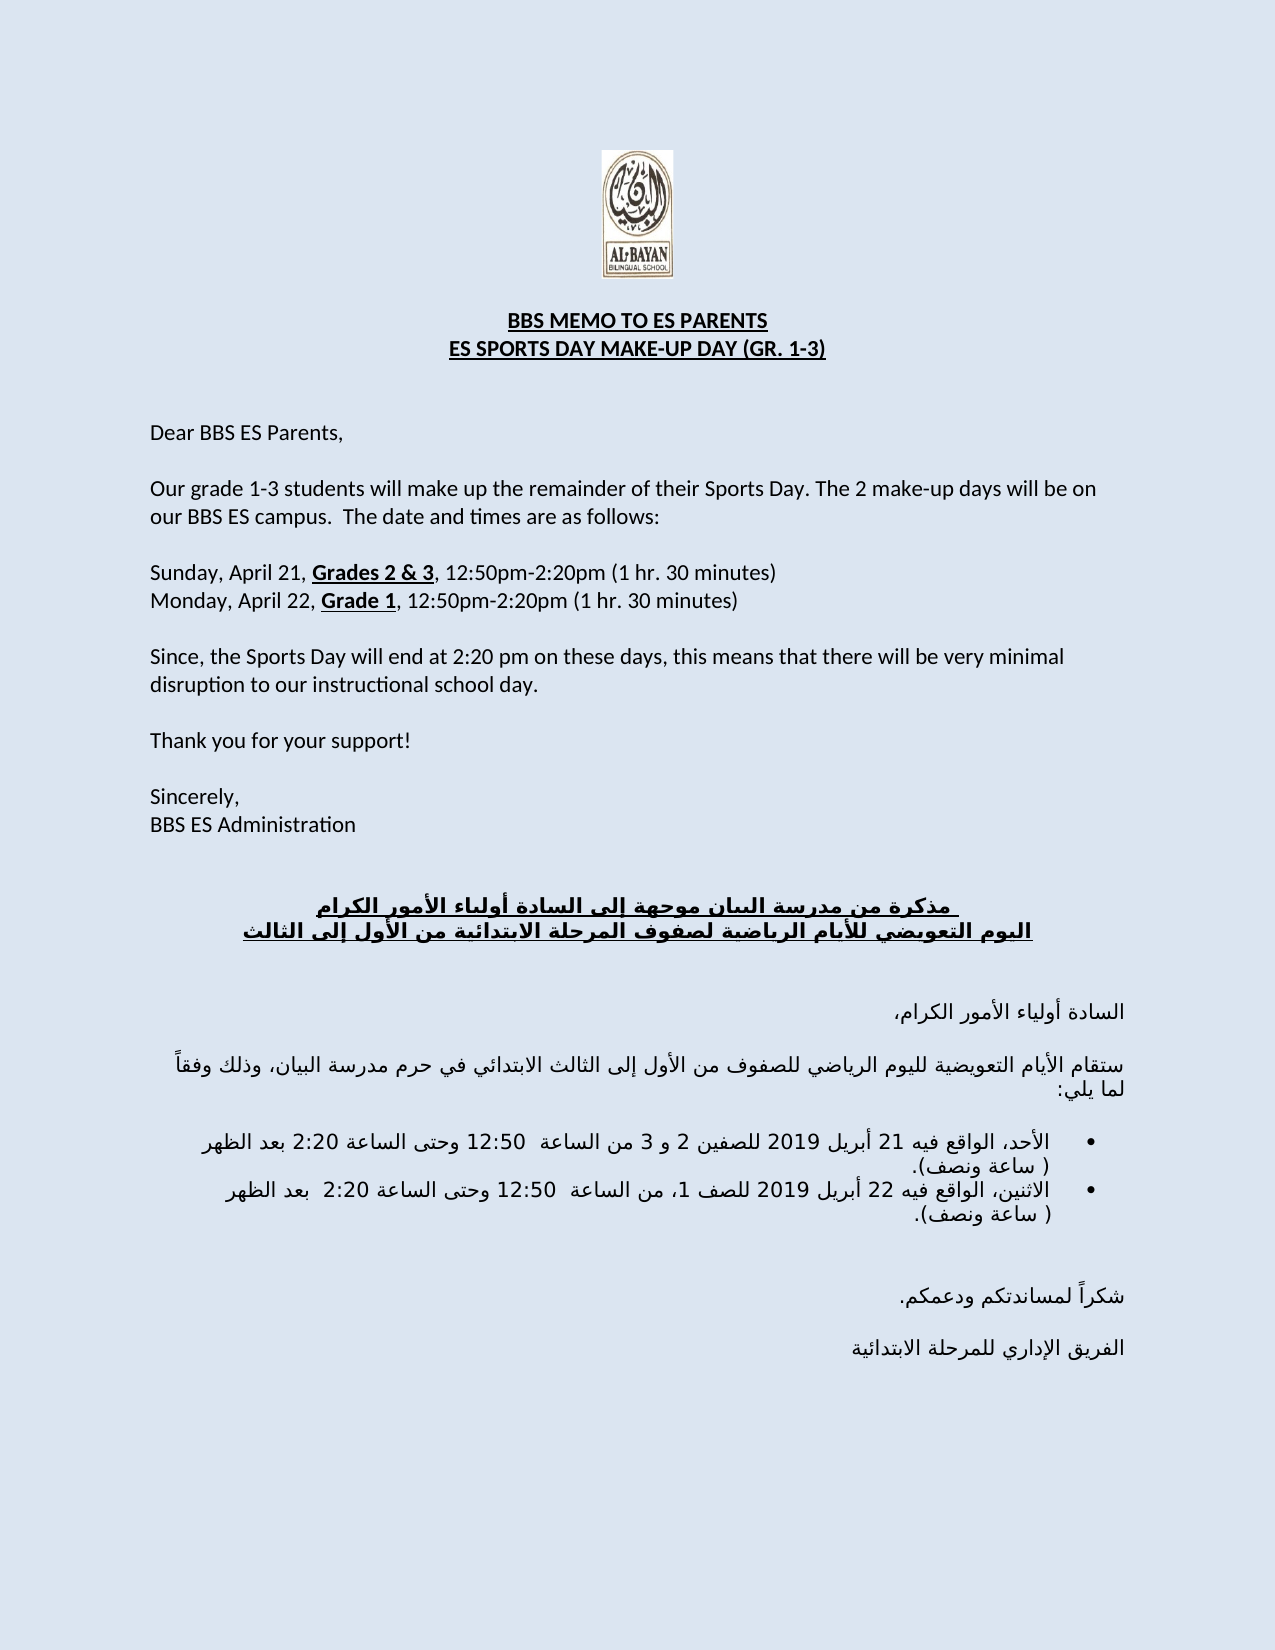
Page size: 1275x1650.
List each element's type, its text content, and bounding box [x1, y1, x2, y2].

text اليوم التعويضي للأيام الرياضية لصفوف المرحلة الابتدائية من الأول إلى الثالث [150, 919, 1125, 943]
text مذكرة من مدرسة البيان موجهة إلى السادة أولياء الأمور الكرام [150, 894, 1125, 919]
text ستقام الأيام التعويضية لليوم الرياضي للصفوف من الأول إلى الثالث الابتدائي في حرم مدرسة البيان، وذلك وفقاً لما يلي: [150, 1053, 1125, 1101]
list الأحد، الواقع فيه 21 أبريل 2019 للصفين 2 و 3 من الساعة 12:50 وحتى الساعة 2:20 بعد الظهر ( ساعة ونصف). [150, 1130, 1087, 1178]
text Sincerely, [150, 782, 1125, 811]
text Dear BBS ES Parents, [150, 418, 1125, 446]
text الفريق الإداري للمرحلة الابتدائية [150, 1336, 1125, 1361]
text ( ساعة ونصف). [150, 1202, 1125, 1227]
text ES SPORTS DAY MAKE-UP DAY (GR. 1-3) [150, 334, 1125, 418]
text Thank you for your support! [150, 726, 1125, 754]
list الاثنين، الواقع فيه 22 أبريل 2019 للصف 1، من الساعة 12:50 وحتى الساعة 2:20 بعد الظهر [150, 1178, 1087, 1202]
text شكراً لمساندتكم ودعمكم. [150, 1284, 1125, 1308]
text BBS ES Administration [150, 811, 1125, 838]
text Since, the Sports Day will end at 2:20 pm on these days, this means that there will be very minimal disruption to our instructional school day. [150, 642, 1125, 726]
text Our grade 1-3 students will make up the remainder of their Sports Day. The 2 make-up days will be on our BBS ES campus. The date and times are as follows: Sunday, April 21, Grades 2 & 3, 12:50pm-2:20pm (1 hr. 30 minutes) Monday, April 22, Grade 1, 12:50pm-2:20pm (1 hr. 30 minutes) [150, 474, 1125, 614]
text BBS MEMO TO ES PARENTS [150, 306, 1125, 334]
picture [601, 150, 674, 279]
text السادة أولياء الأمور الكرام، [150, 1000, 1125, 1024]
